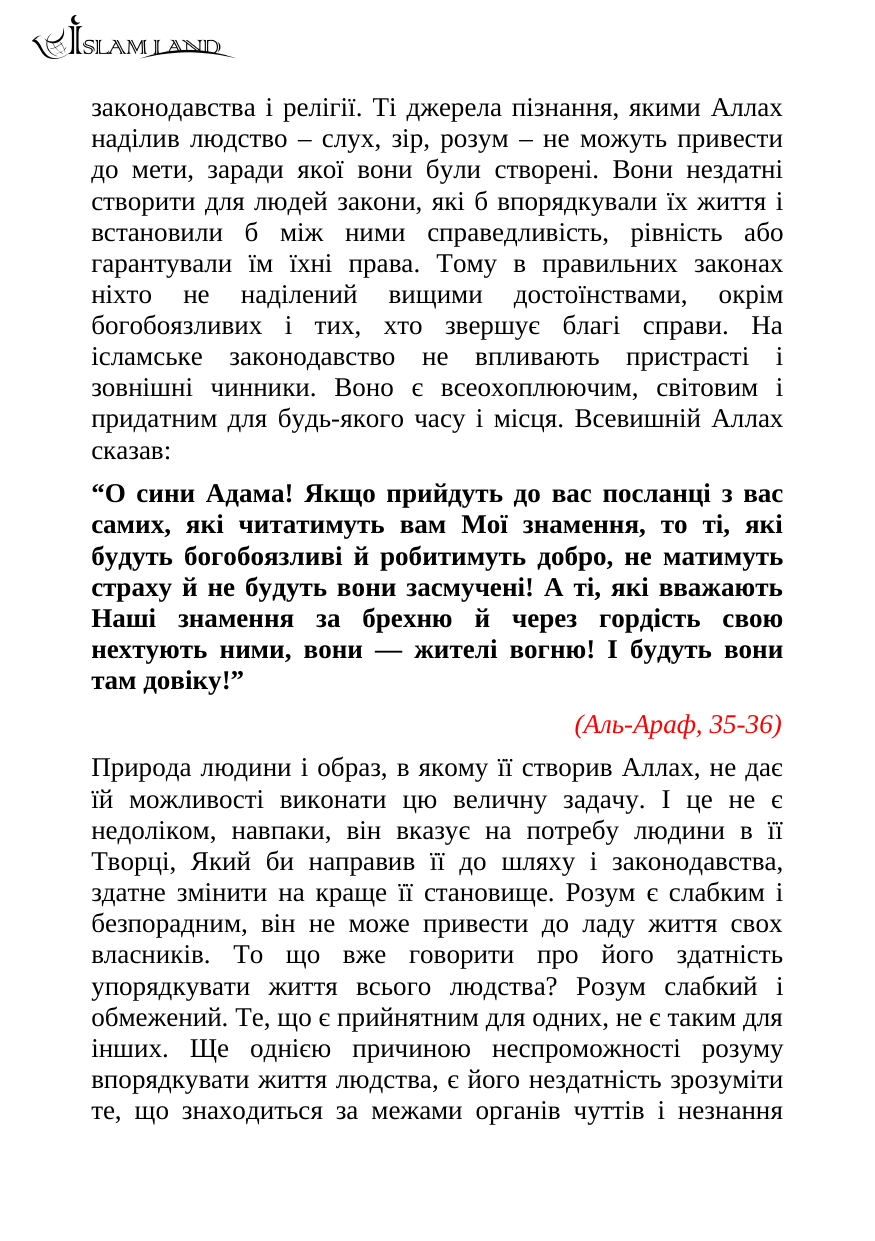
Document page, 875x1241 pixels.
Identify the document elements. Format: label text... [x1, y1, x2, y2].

text (Аль-Араф, 35-36) [91, 708, 784, 739]
text “О сини Адама! Якщо прийдуть до вас посланцi з вас самих, якi читатимуть вам Мої знамення, то тi, якi будуть богобоязливi й робитимуть добро, не матимуть страху й не будуть вони засмученi! А тi, якi вважають Нашi знамення за брехню й через гордiсть свою нехтують ними, вони — жителi вогню! I будуть вони там довiку!” [91, 477, 784, 695]
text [91, 91, 784, 465]
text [91, 752, 784, 1125]
picture [31, 15, 237, 59]
